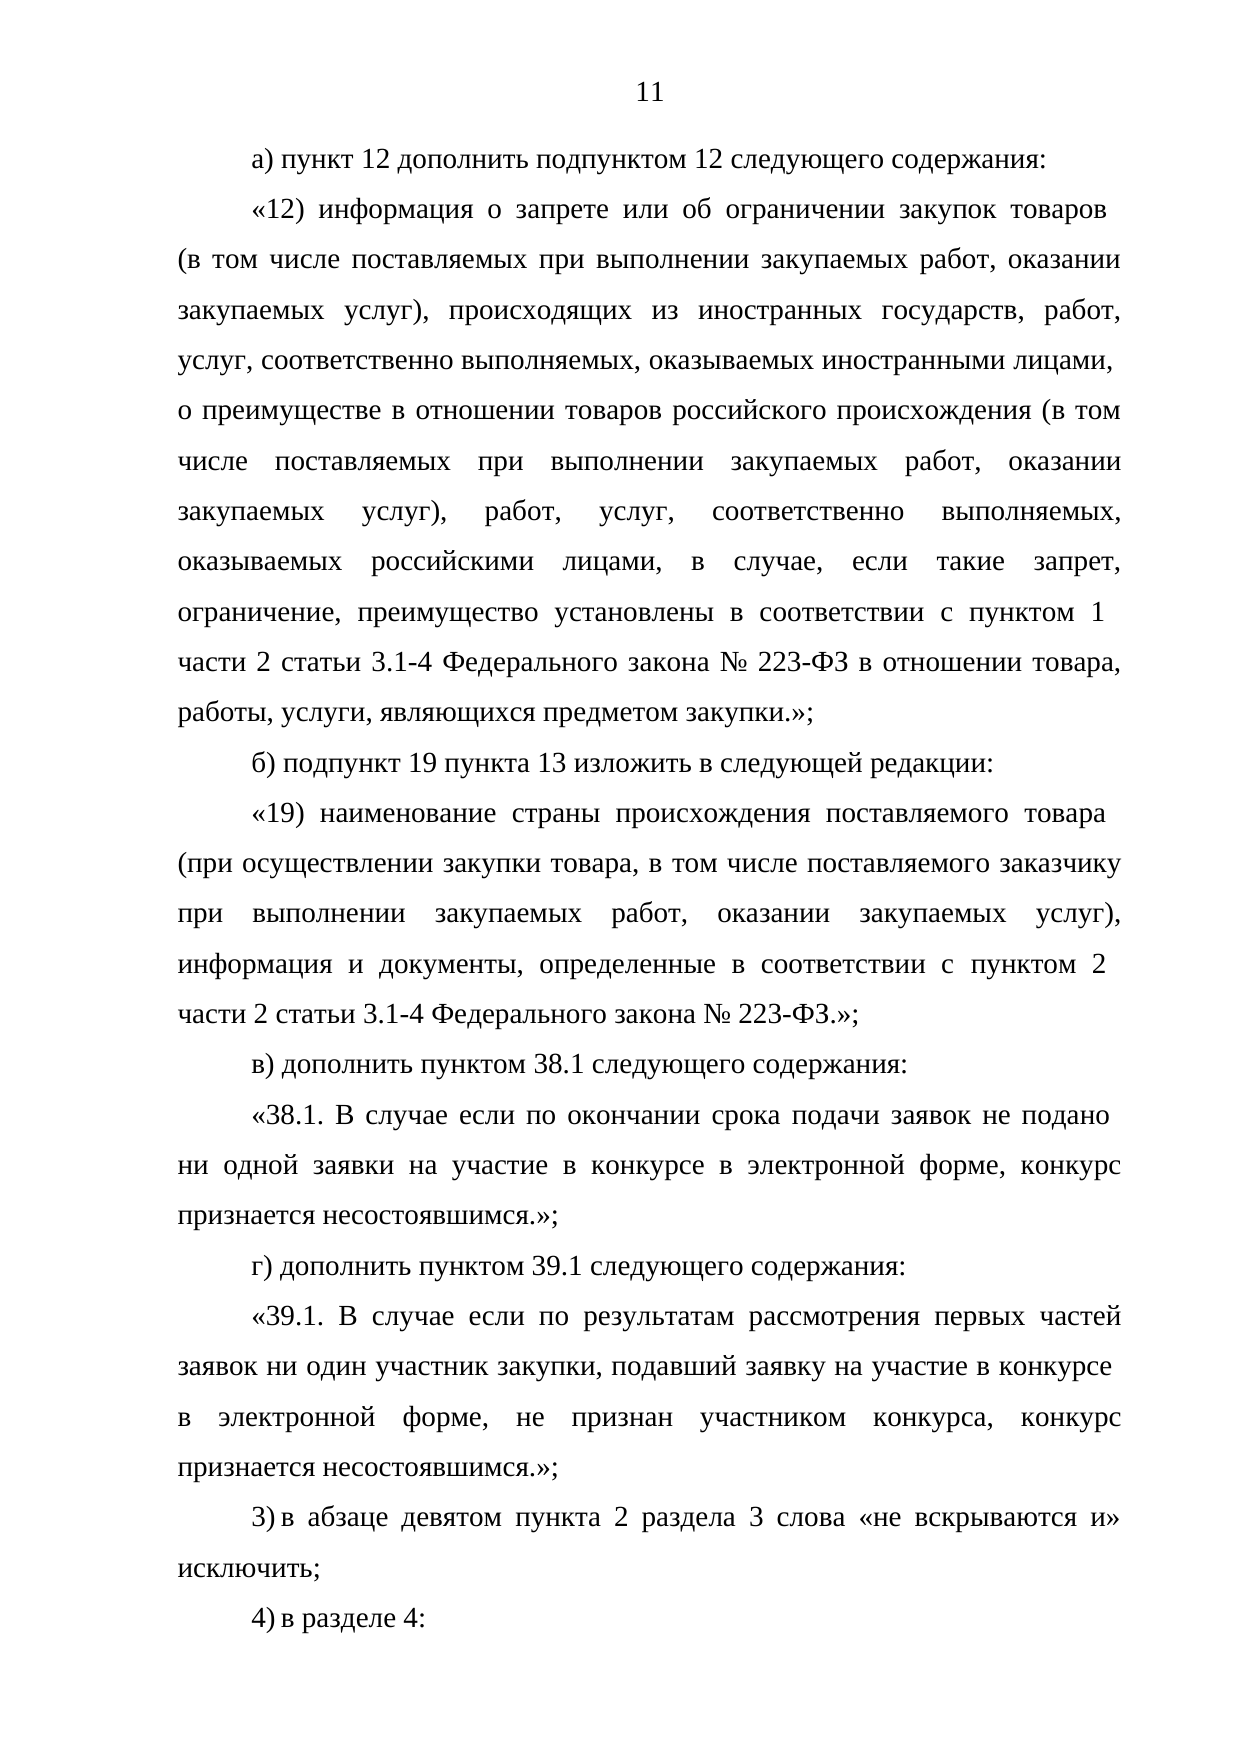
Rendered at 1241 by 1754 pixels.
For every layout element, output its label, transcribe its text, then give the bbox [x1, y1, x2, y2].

text «19) наименование страны происхождения поставляемого товара (при осуществлении закупки товара, в том числе поставляемого заказчику при выполнении закупаемых работ, оказании закупаемых услуг), информация и документы, определенные в соответствии с пунктом 2 части 2 статьи 3.1-4 Федерального закона № 223-ФЗ.»; [177, 795, 1122, 1030]
text «12) информация о запрете или об ограничении закупок товаров (в том числе поставляемых при выполнении закупаемых работ, оказании закупаемых услуг), происходящих из иностранных государств, работ, услуг, соответственно выполняемых, оказываемых иностранными лицами, о преимуществе в отношении товаров российского происхождения (в том числе поставляемых при выполнении закупаемых работ, оказании закупаемых услуг), работ, услуг, соответственно выполняемых, оказываемых российскими лицами, в случае, если такие запрет, ограничение, преимущество установлены в соответствии с пунктом 1 части 2 статьи 3.1-4 Федерального закона № 223-ФЗ в отношении товара, работы, услуги, являющихся предметом закупки.»; [177, 191, 1122, 728]
list б) подпункт 19 пункта 13 изложить в следующей редакции: [177, 745, 1122, 778]
list в разделе 4: [177, 1600, 1122, 1633]
list а) пункт 12 дополнить подпунктом 12 следующего содержания: [251, 141, 1122, 174]
text в) дополнить пунктом 38.1 следующего содержания: [177, 1047, 1122, 1080]
text «39.1. В случае если по результатам рассмотрения первых частей заявок ни один участник закупки, подавший заявку на участие в конкурсе в электронной форме, не признан участником конкурса, конкурс признается несостоявшимся.»; [177, 1298, 1122, 1483]
text г) дополнить пунктом 39.1 следующего содержания: [177, 1248, 1122, 1281]
text «38.1. В случае если по окончании срока подачи заявок не подано ни одной заявки на участие в конкурсе в электронной форме, конкурс признается несостоявшимся.»; [177, 1097, 1122, 1231]
list в абзаце девятом пункта 2 раздела 3 слова «не вскрываются и» исключить; [177, 1499, 1122, 1583]
